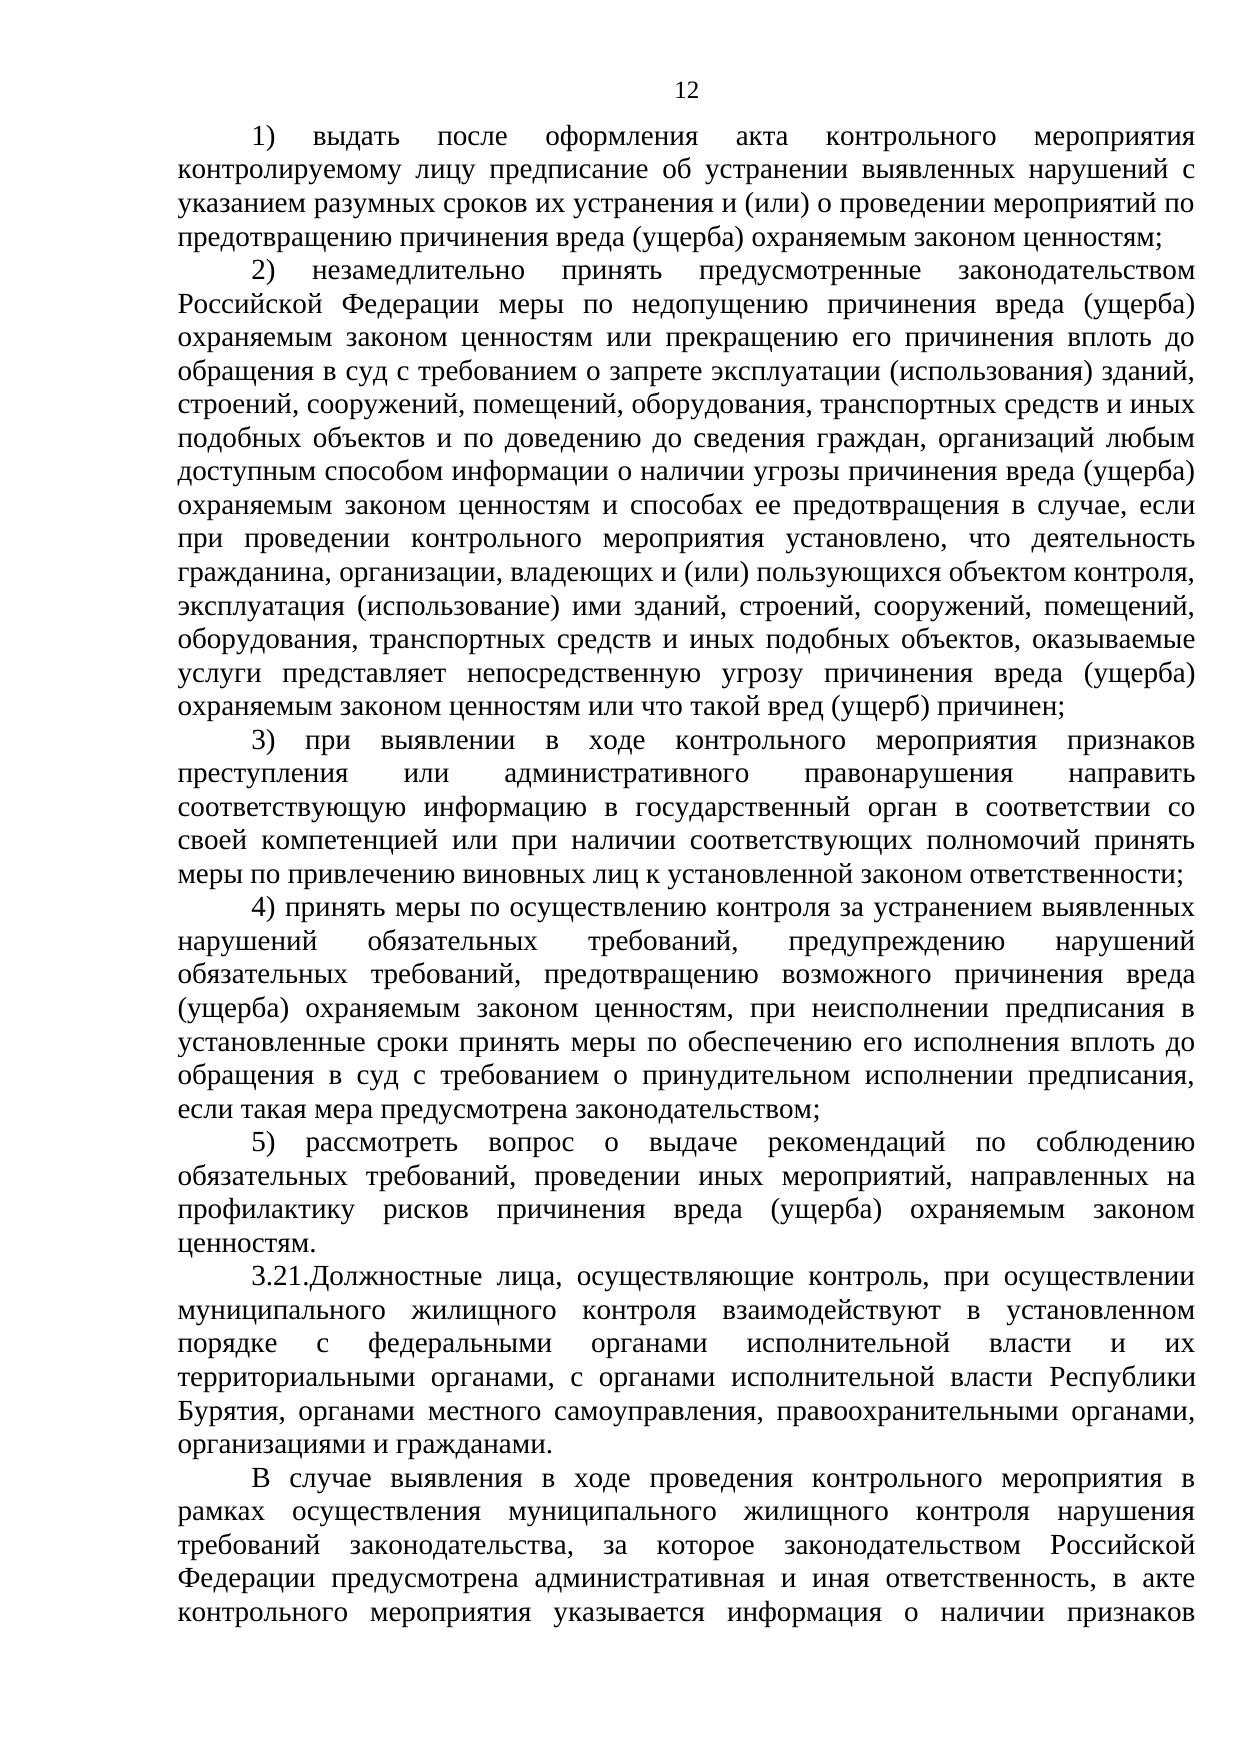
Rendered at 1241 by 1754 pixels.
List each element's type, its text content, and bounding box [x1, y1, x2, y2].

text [177, 1460, 1196, 1627]
text 3.21.Должностные лица, осуществляющие контроль, при осуществлении муниципального жилищного контроля взаимодействуют в установленном порядке с федеральными органами исполнительной власти и их территориальными органами, с органами исполнительной власти Республики Бурятия, органами местного самоуправления, правоохранительными органами, организациями и гражданами. [177, 1258, 1196, 1460]
text 2) незамедлительно принять предусмотренные законодательством Российской Федерации меры по недопущению причинения вреда (ущерба) охраняемым законом ценностям или прекращению его причинения вплоть до обращения в суд с требованием о запрете эксплуатации (использования) зданий, строений, сооружений, помещений, оборудования, транспортных средств и иных подобных объектов и по доведению до сведения граждан, организаций любым доступным способом информации о наличии угрозы причинения вреда (ущерба) охраняемым законом ценностям и способах ее предотвращения в случае, если при проведении контрольного мероприятия установлено, что деятельность гражданина, организации, владеющих и (или) пользующихся объектом контроля, эксплуатация (использование) ими зданий, строений, сооружений, помещений, оборудования, транспортных средств и иных подобных объектов, оказываемые услуги представляет непосредственную угрозу причинения вреда (ущерба) охраняемым законом ценностям или что такой вред (ущерб) причинен; [177, 252, 1196, 722]
text 1) выдать после оформления акта контрольного мероприятия контролируемому лицу предписание об устранении выявленных нарушений с указанием разумных сроков их устранения и (или) о проведении мероприятий по предотвращению причинения вреда (ущерба) охраняемым законом ценностям; [177, 118, 1196, 252]
text 5) рассмотреть вопрос о выдаче рекомендаций по соблюдению обязательных требований, проведении иных мероприятий, направленных на профилактику рисков причинения вреда (ущерба) охраняемым законом ценностям. [177, 1124, 1196, 1258]
text 4) принять меры по осуществлению контроля за устранением выявленных нарушений обязательных требований, предупреждению нарушений обязательных требований, предотвращению возможного причинения вреда (ущерба) охраняемым законом ценностям, при неисполнении предписания в установленные сроки принять меры по обеспечению его исполнения вплоть до обращения в суд с требованием о принудительном исполнении предписания, если такая мера предусмотрена законодательством; [177, 889, 1196, 923]
text 3) при выявлении в ходе контрольного мероприятия признаков преступления или административного правонарушения направить соответствующую информацию в государственный орган в соответствии со своей компетенцией или при наличии соответствующих полномочий принять меры по привлечению виновных лиц к установленной законом ответственности; [177, 722, 1196, 889]
